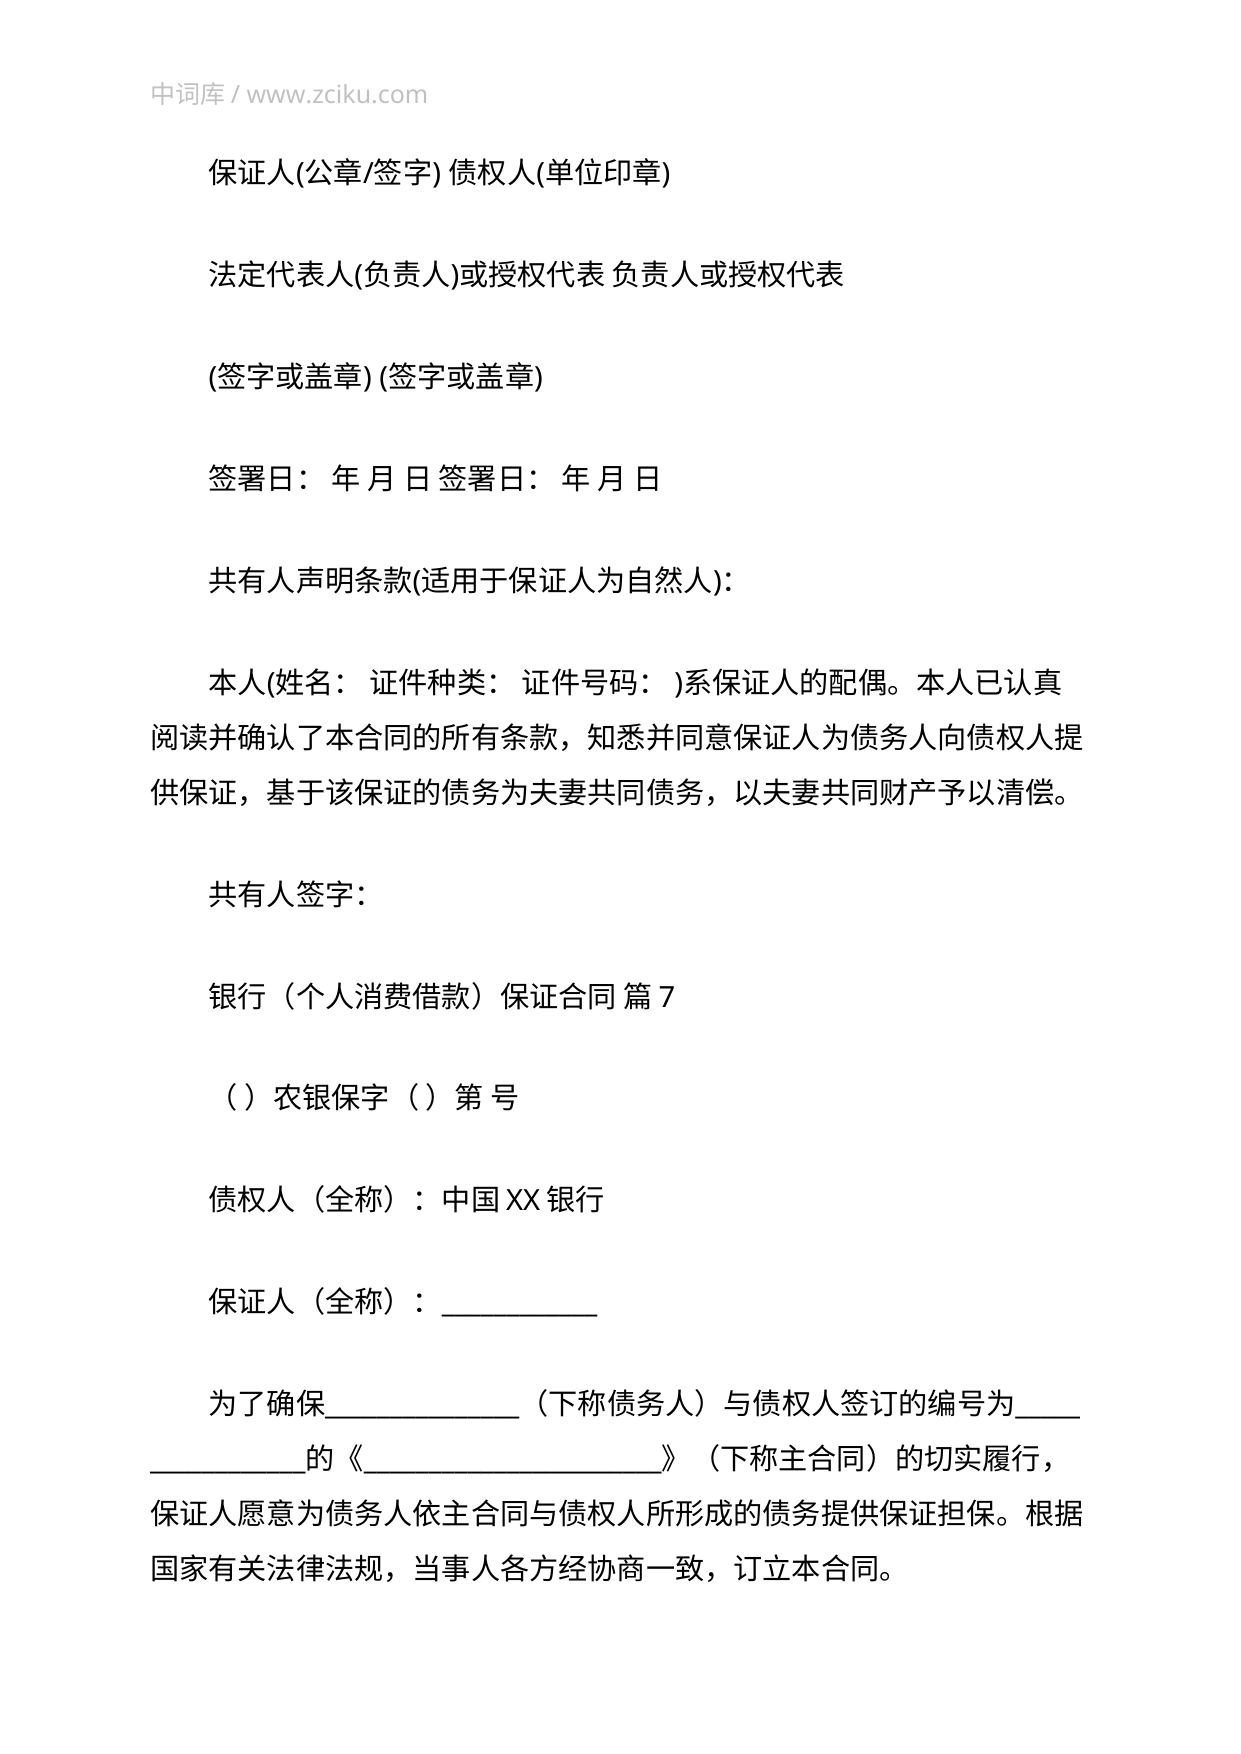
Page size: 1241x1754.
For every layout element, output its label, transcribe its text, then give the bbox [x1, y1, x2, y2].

text 共有人签字： [150, 871, 1090, 914]
text 签署日： 年 月 日 签署日： 年 月 日 [150, 456, 1090, 498]
text (签字或盖章) (签字或盖章) [150, 354, 1090, 396]
text 保证人(公章/签字) 债权人(单位印章) [150, 150, 1090, 192]
text 本人(姓名： 证件种类： 证件号码： )系保证人的配偶。本人已认真阅读并确认了本合同的所有条款，知悉并同意保证人为债务人向债权人提供保证，基于该保证的债务为夫妻共同债务，以夫妻共同财产予以清偿。 [150, 660, 1090, 812]
text 共有人声明条款(适用于保证人为自然人)： [150, 558, 1090, 600]
text 银行（个人消费借款）保证合同 篇7 [150, 973, 1090, 1016]
text 保证人（全称）：____________ [150, 1279, 1090, 1321]
text 为了确保_______________（下称债务人）与债权人签订的编号为_________________的《_______________________》（下称主合同）的切实履行，保证人愿意为债务人依主合同与债权人所形成的债务提供保证担保。根据国家有关法律法规，当事人各方经协商一致，订立本合同。 [150, 1381, 1090, 1588]
text 债权人（全称）：中国XX银行 [150, 1177, 1090, 1219]
text 法定代表人(负责人)或授权代表 负责人或授权代表 [150, 252, 1090, 294]
text （ ）农银保字（ ）第 号 [150, 1075, 1090, 1117]
